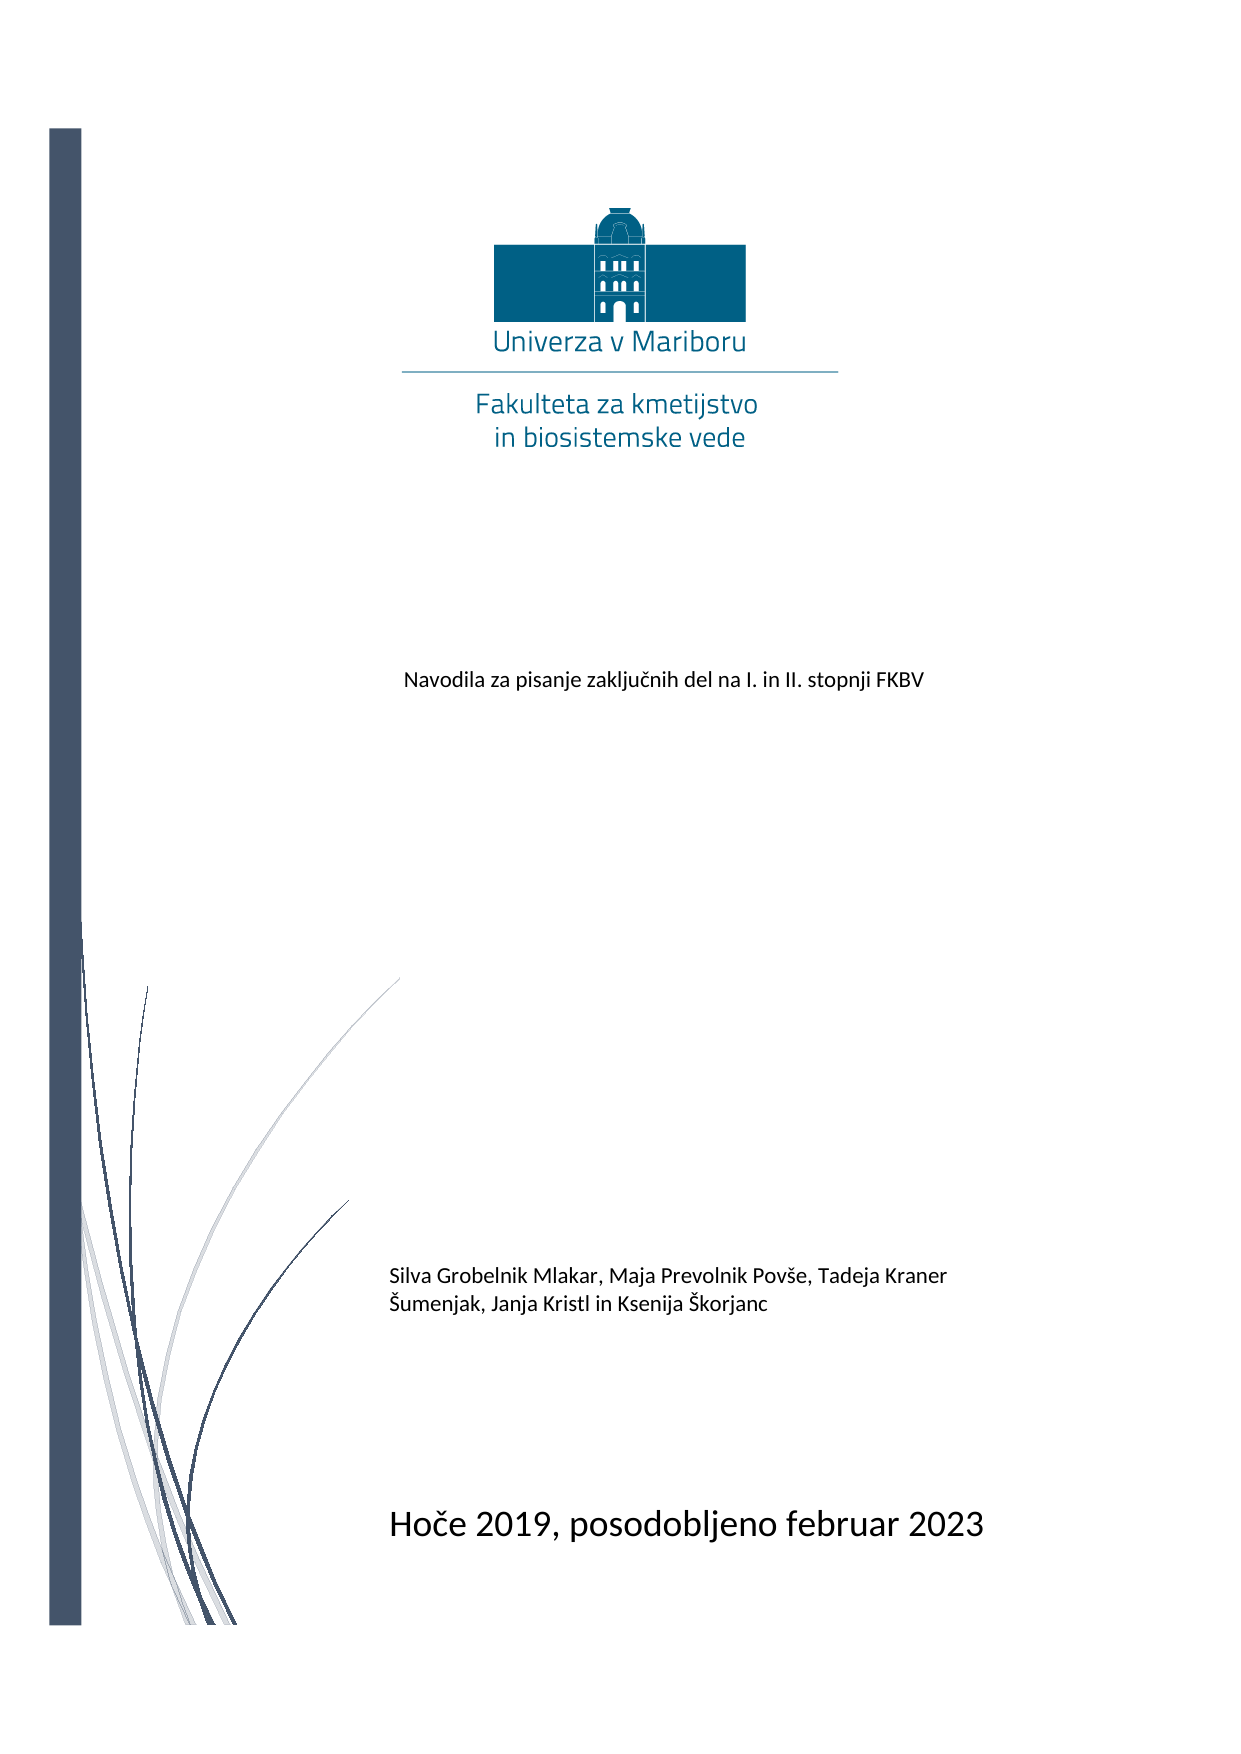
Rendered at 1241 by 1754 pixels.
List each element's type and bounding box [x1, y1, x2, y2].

picture [505, 435, 511, 447]
picture [630, 435, 636, 447]
picture [622, 435, 627, 447]
picture [548, 435, 555, 445]
picture [720, 435, 726, 445]
picture [528, 435, 534, 445]
picture [401, 208, 839, 447]
